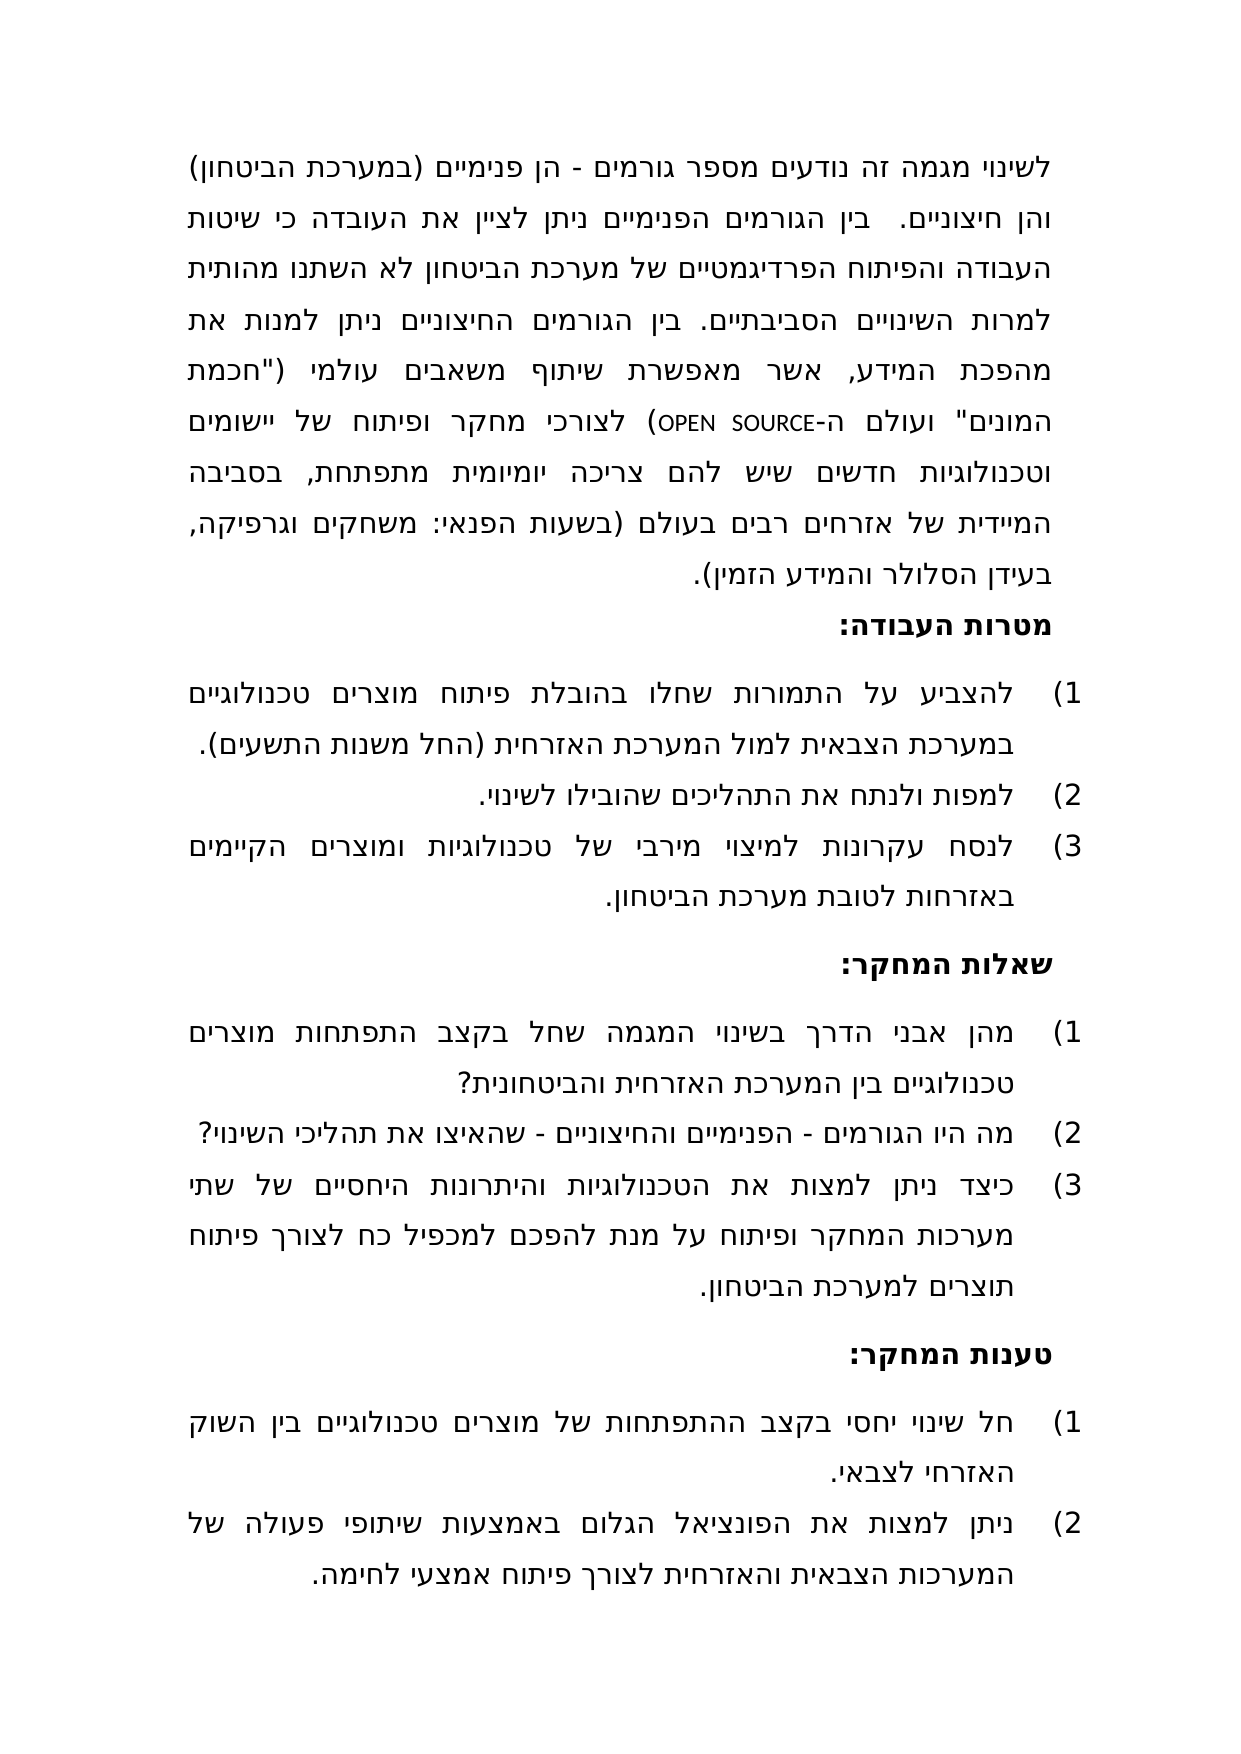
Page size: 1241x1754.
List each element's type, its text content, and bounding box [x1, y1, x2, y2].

list כיצד ניתן למצות את הטכנולוגיות והיתרונות היחסיים של שתי מערכות המחקר ופיתוח על מנת להפכם למכפיל כח לצורך פיתוח תוצרים למערכת הביטחון. [187, 1168, 1053, 1304]
list מה היו הגורמים - הפנימיים והחיצוניים - שהאיצו את תהליכי השינוי? [187, 1117, 1053, 1151]
text טענות המחקר: [187, 1337, 1053, 1371]
list ניתן למצות את הפונציאל הגלום באמצעות שיתופי פעולה של המערכות הצבאית והאזרחית לצורך פיתוח אמצעי לחימה. [187, 1507, 1053, 1592]
list למפות ולנתח את התהליכים שהובילו לשינוי. [187, 778, 1053, 812]
list להצביע על התמורות שחלו בהובלת פיתוח מוצרים טכנולוגיים במערכת הצבאית למול המערכת האזרחית (החל משנות התשעים). [187, 676, 1053, 761]
text שאלות המחקר: [187, 947, 1053, 981]
list לנסח עקרונות למיצוי מירבי של טכנולוגיות ומוצרים הקיימים באזרחות לטובת מערכת הביטחון. [187, 829, 1053, 914]
text מטרות העבודה: [187, 608, 1053, 642]
list חל שינוי יחסי בקצב ההתפתחות של מוצרים טכנולוגיים בין השוק האזרחי לצבאי. [187, 1405, 1053, 1490]
list מהן אבני הדרך בשינוי המגמה שחל בקצב התפתחות מוצרים טכנולוגיים בין המערכת האזרחית והביטחונית? [187, 1015, 1053, 1100]
text לשינוי מגמה זה נודעים מספר גורמים - הן פנימיים (במערכת הביטחון) והן חיצוניים. בין הגורמים הפנימיים ניתן לציין את העובדה כי שיטות העבודה והפיתוח הפרדיגמטיים של מערכת הביטחון לא השתנו מהותית למרות השינויים הסביבתיים. בין הגורמים החיצוניים ניתן למנות את מהפכת המידע, אשר מאפשרת שיתוף משאבים עולמי ("חכמת המונים" ועולם ה-OPEN SOURCE) לצורכי מחקר ופיתוח של יישומים וטכנולוגיות חדשים שיש להם צריכה יומיומית מתפתחת, בסביבה המיידית של אזרחים רבים בעולם (בשעות הפנאי: משחקים וגרפיקה, בעידן הסלולר והמידע הזמין). [187, 150, 1053, 591]
